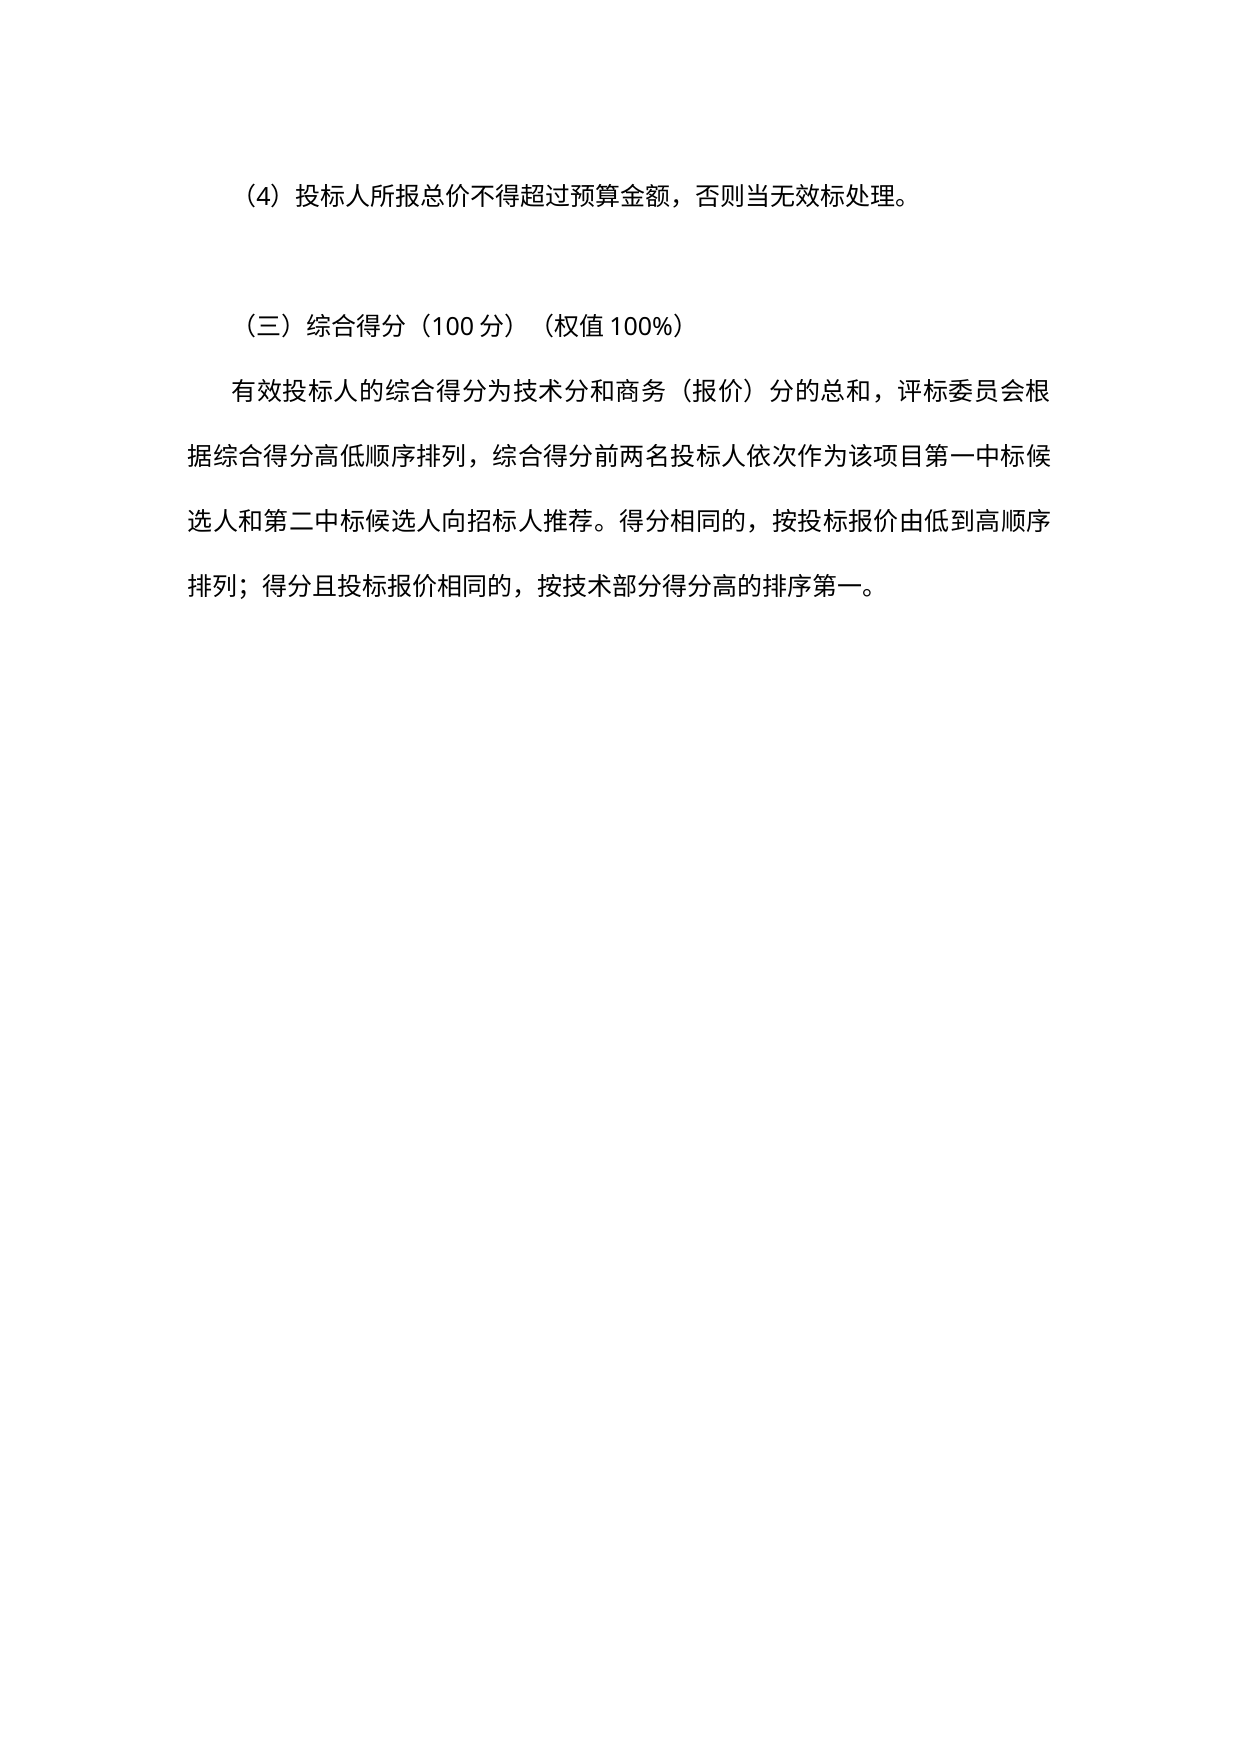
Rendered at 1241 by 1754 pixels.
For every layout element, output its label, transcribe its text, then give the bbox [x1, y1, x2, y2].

text 有效投标人的综合得分为技术分和商务（报价）分的总和，评标委员会根据综合得分高低顺序排列，综合得分前两名投标人依次作为该项目第一中标候选人和第二中标候选人向招标人推荐。得分相同的，按投标报价由低到高顺序排列；得分且投标报价相同的，按技术部分得分高的排序第一。 [187, 357, 1053, 617]
text （4）投标人所报总价不得超过预算金额，否则当无效标处理。 [187, 162, 1053, 227]
text （三）综合得分（100分）（权值100%） [187, 292, 1053, 357]
